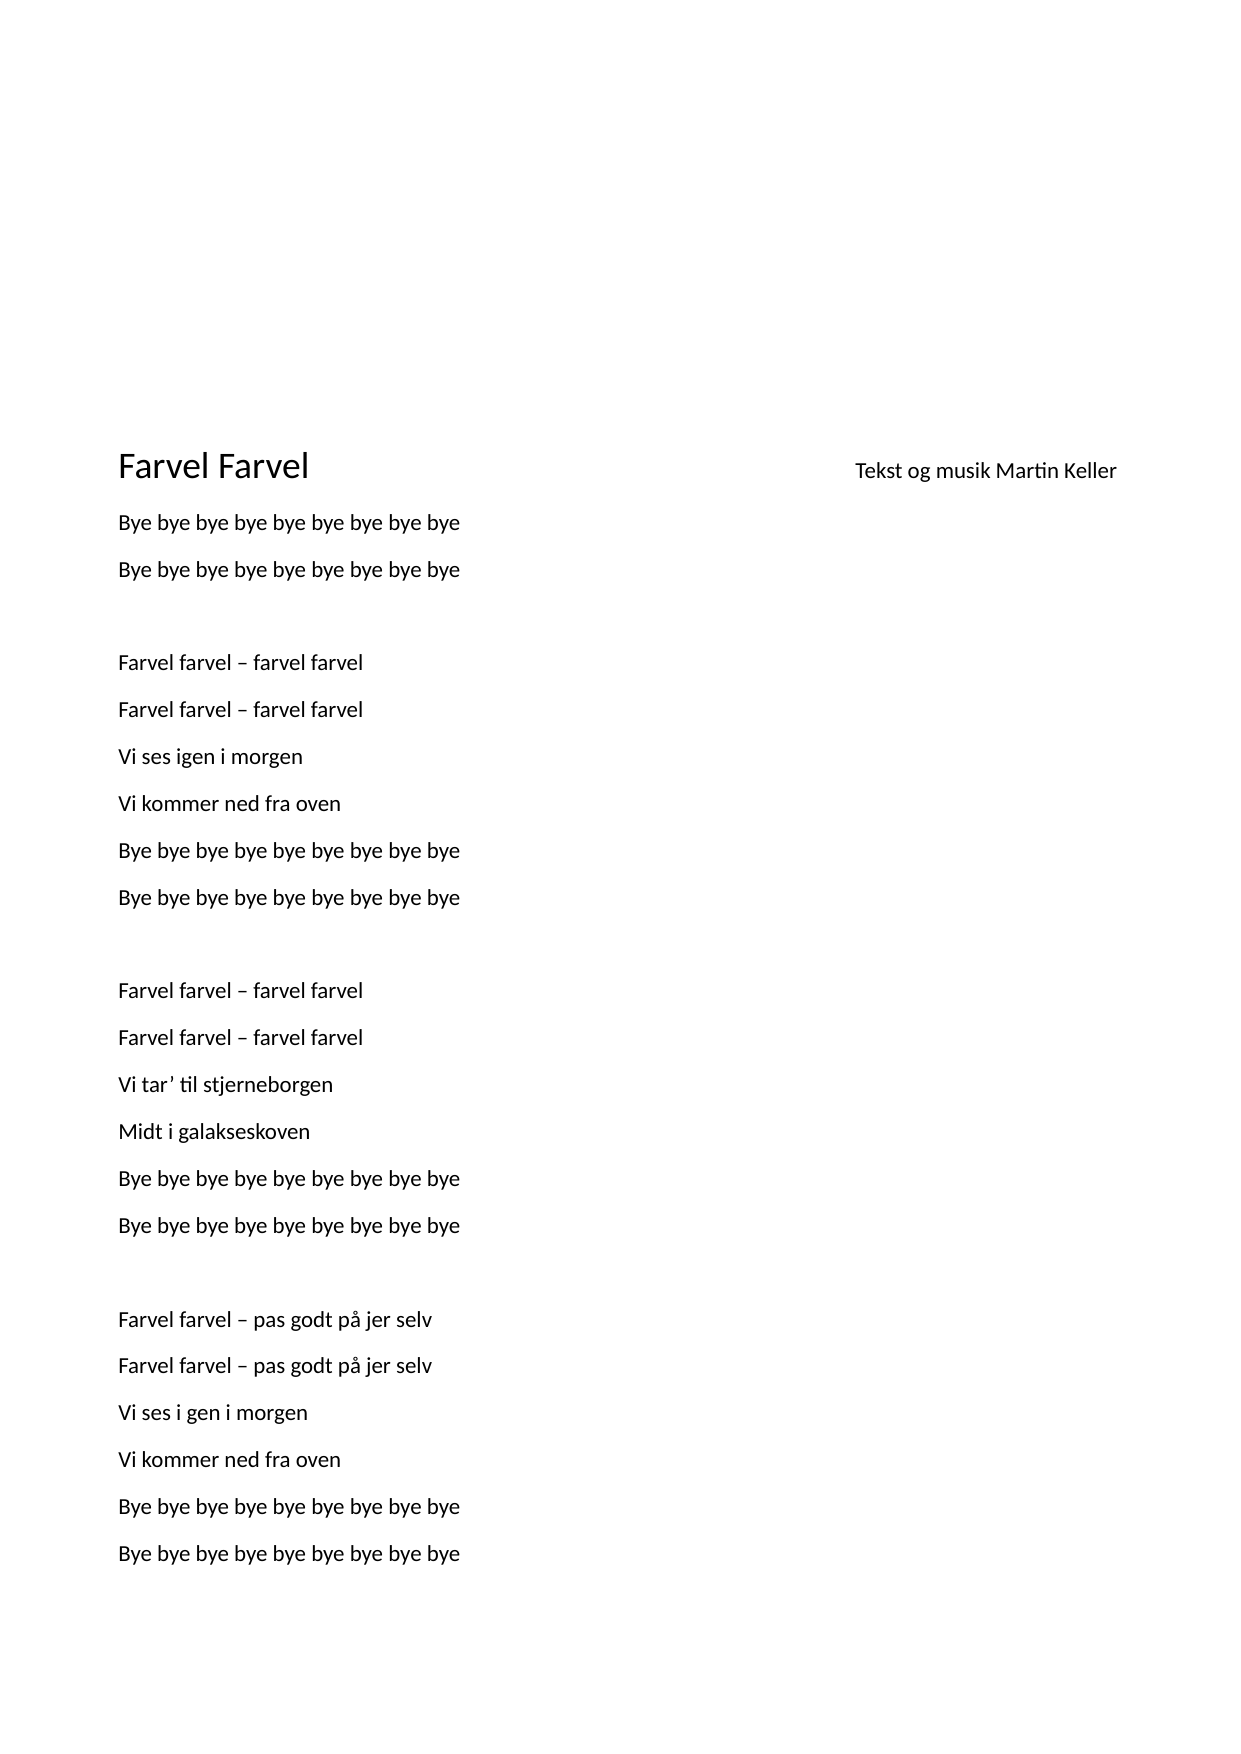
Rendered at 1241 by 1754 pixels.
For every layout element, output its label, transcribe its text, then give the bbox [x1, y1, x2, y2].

text Vi kommer ned fra oven [118, 789, 1122, 817]
text Midt i galakseskoven [118, 1117, 1122, 1145]
text Bye bye bye bye bye bye bye bye bye [118, 1211, 1122, 1239]
text Vi ses igen i morgen [118, 742, 1122, 770]
text Farvel farvel – farvel farvel [118, 648, 1122, 677]
text Bye bye bye bye bye bye bye bye bye [118, 836, 1122, 864]
text Bye bye bye bye bye bye bye bye bye [118, 508, 1122, 536]
text Farvel farvel – pas godt på jer selv [118, 1305, 1122, 1333]
text Farvel farvel – farvel farvel [118, 977, 1122, 1005]
text Farvel farvel – pas godt på jer selv [118, 1352, 1122, 1380]
text Bye bye bye bye bye bye bye bye bye [118, 883, 1122, 911]
text Vi kommer ned fra oven [118, 1445, 1122, 1473]
text Vi tar’ til stjerneborgen [118, 1070, 1122, 1098]
text Bye bye bye bye bye bye bye bye bye [118, 1539, 1122, 1567]
text Bye bye bye bye bye bye bye bye bye [118, 1492, 1122, 1520]
text Bye bye bye bye bye bye bye bye bye [118, 555, 1122, 583]
text Farvel farvel – farvel farvel [118, 1023, 1122, 1052]
text Farvel Farvel Tekst og musik Martin Keller [118, 442, 1122, 488]
text Bye bye bye bye bye bye bye bye bye [118, 1164, 1122, 1192]
text Farvel farvel – farvel farvel [118, 695, 1122, 723]
text Vi ses i gen i morgen [118, 1398, 1122, 1427]
